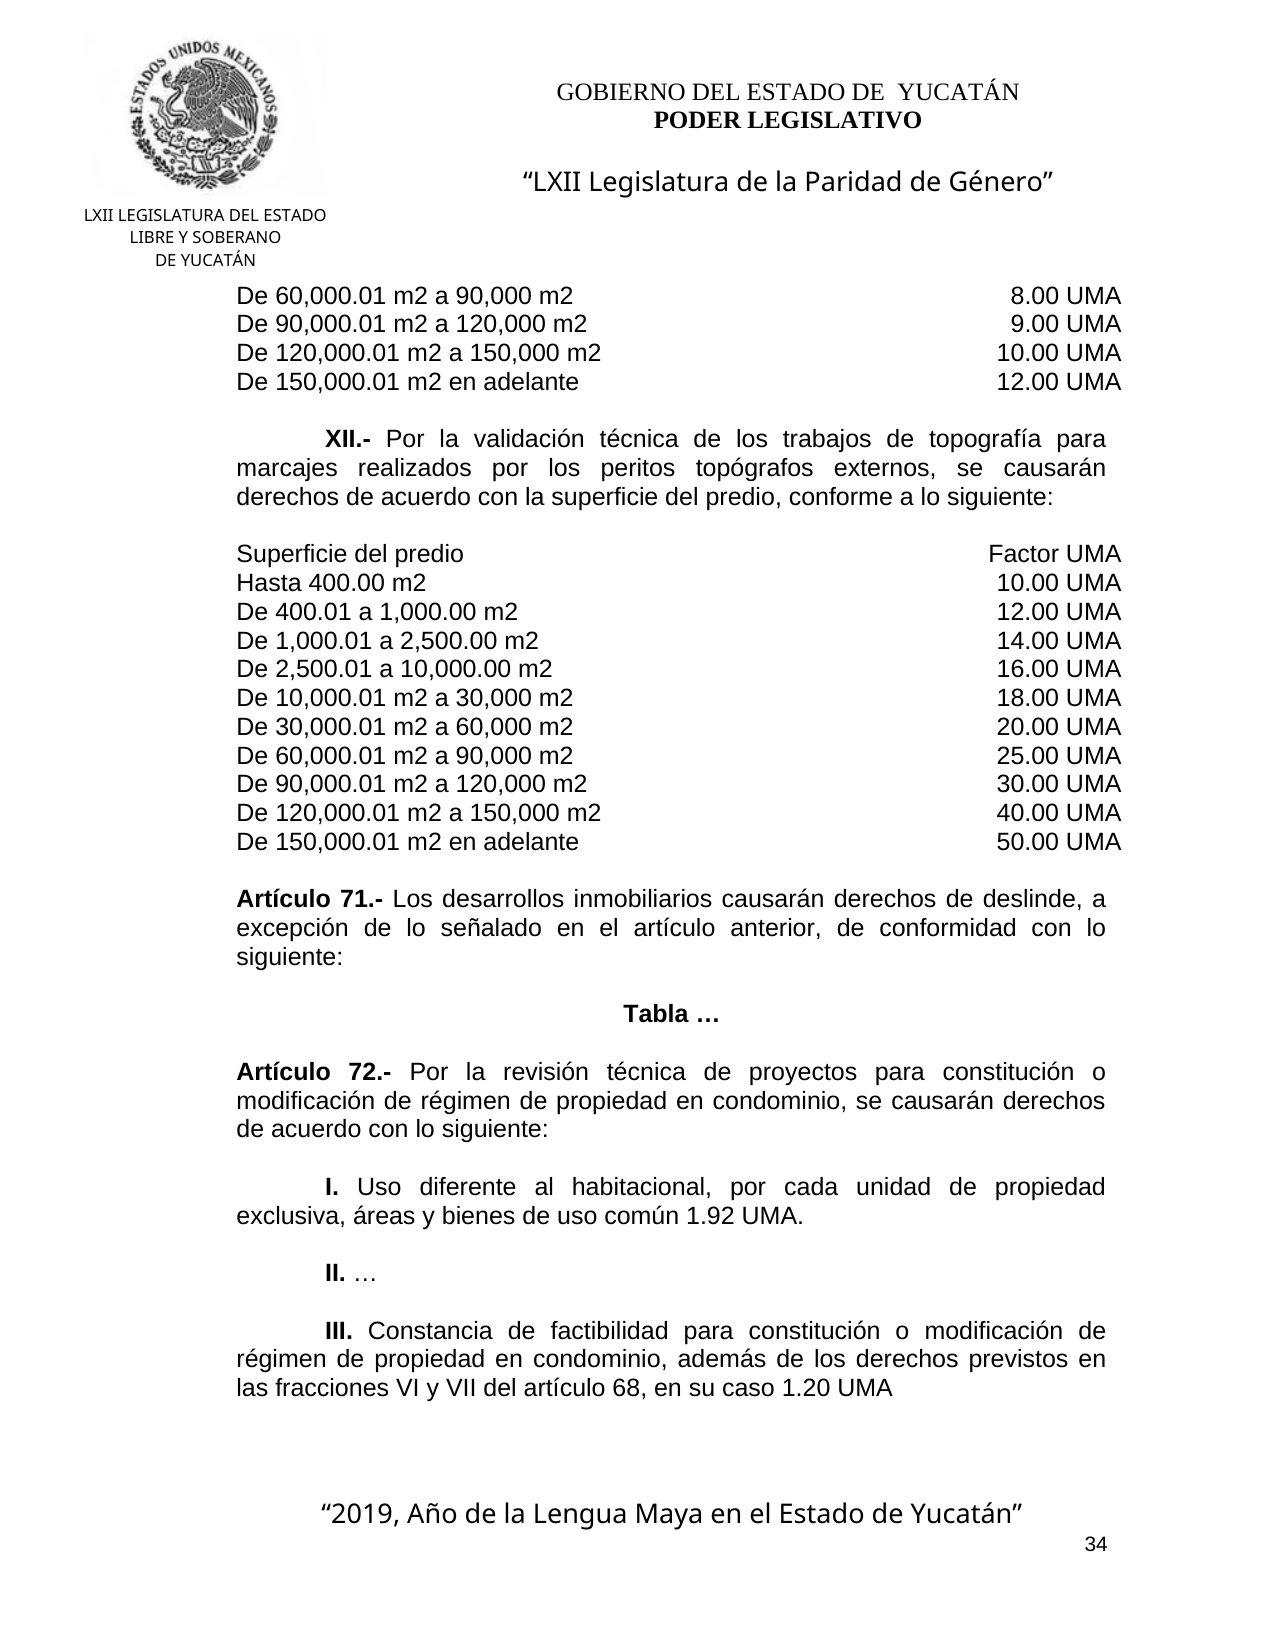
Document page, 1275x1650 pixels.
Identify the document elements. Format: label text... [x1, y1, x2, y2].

text Hasta 400.00 m2 10.00 UMA [236, 568, 1107, 597]
text De 30,000.01 m2 a 60,000 m2 20.00 UMA [236, 712, 1107, 741]
text De 150,000.01 m2 en adelante 12.00 UMA [236, 367, 1107, 396]
text De 60,000.01 m2 a 90,000 m2 8.00 UMA [236, 281, 1107, 309]
text Artículo 71.- Los desarrollos inmobiliarios causarán derechos de deslinde, a excepción de lo señalado en el artículo anterior, de conformidad con lo siguiente: [236, 884, 1107, 971]
text De 400.01 a 1,000.00 m2 12.00 UMA [236, 597, 1107, 626]
text Superficie del predio Factor UMA [236, 539, 1107, 568]
picture [83, 33, 328, 196]
text Artículo 72.- Por la revisión técnica de proyectos para constitución o modificación de régimen de propiedad en condominio, se causarán derechos de acuerdo con lo siguiente: [236, 1057, 1107, 1143]
text De 1,000.01 a 2,500.00 m2 14.00 UMA [236, 626, 1107, 654]
text De 90,000.01 m2 a 120,000 m2 9.00 UMA [236, 309, 1107, 338]
text De 60,000.01 m2 a 90,000 m2 25.00 UMA [236, 741, 1107, 769]
text II. … [236, 1258, 1107, 1287]
text De 150,000.01 m2 en adelante 50.00 UMA [236, 827, 1107, 856]
text III. Constancia de factibilidad para constitución o modificación de régimen de propiedad en condominio, además de los derechos previstos en las fracciones VI y VII del artículo 68, en su caso 1.20 UMA [236, 1316, 1107, 1402]
text De 10,000.01 m2 a 30,000 m2 18.00 UMA [236, 683, 1107, 712]
text De 2,500.01 a 10,000.00 m2 16.00 UMA [236, 654, 1107, 683]
text De 90,000.01 m2 a 120,000 m2 30.00 UMA [236, 769, 1107, 798]
text XII.- Por la validación técnica de los trabajos de topografía para marcajes realizados por los peritos topógrafos externos, se causarán derechos de acuerdo con la superficie del predio, conforme a lo siguiente: [236, 424, 1107, 511]
text De 120,000.01 m2 a 150,000 m2 40.00 UMA [236, 798, 1107, 827]
text De 120,000.01 m2 a 150,000 m2 10.00 UMA [236, 338, 1107, 367]
text Tabla … [236, 999, 1107, 1028]
text I. Uso diferente al habitacional, por cada unidad de propiedad exclusiva, áreas y bienes de uso común 1.92 UMA. [236, 1172, 1107, 1229]
